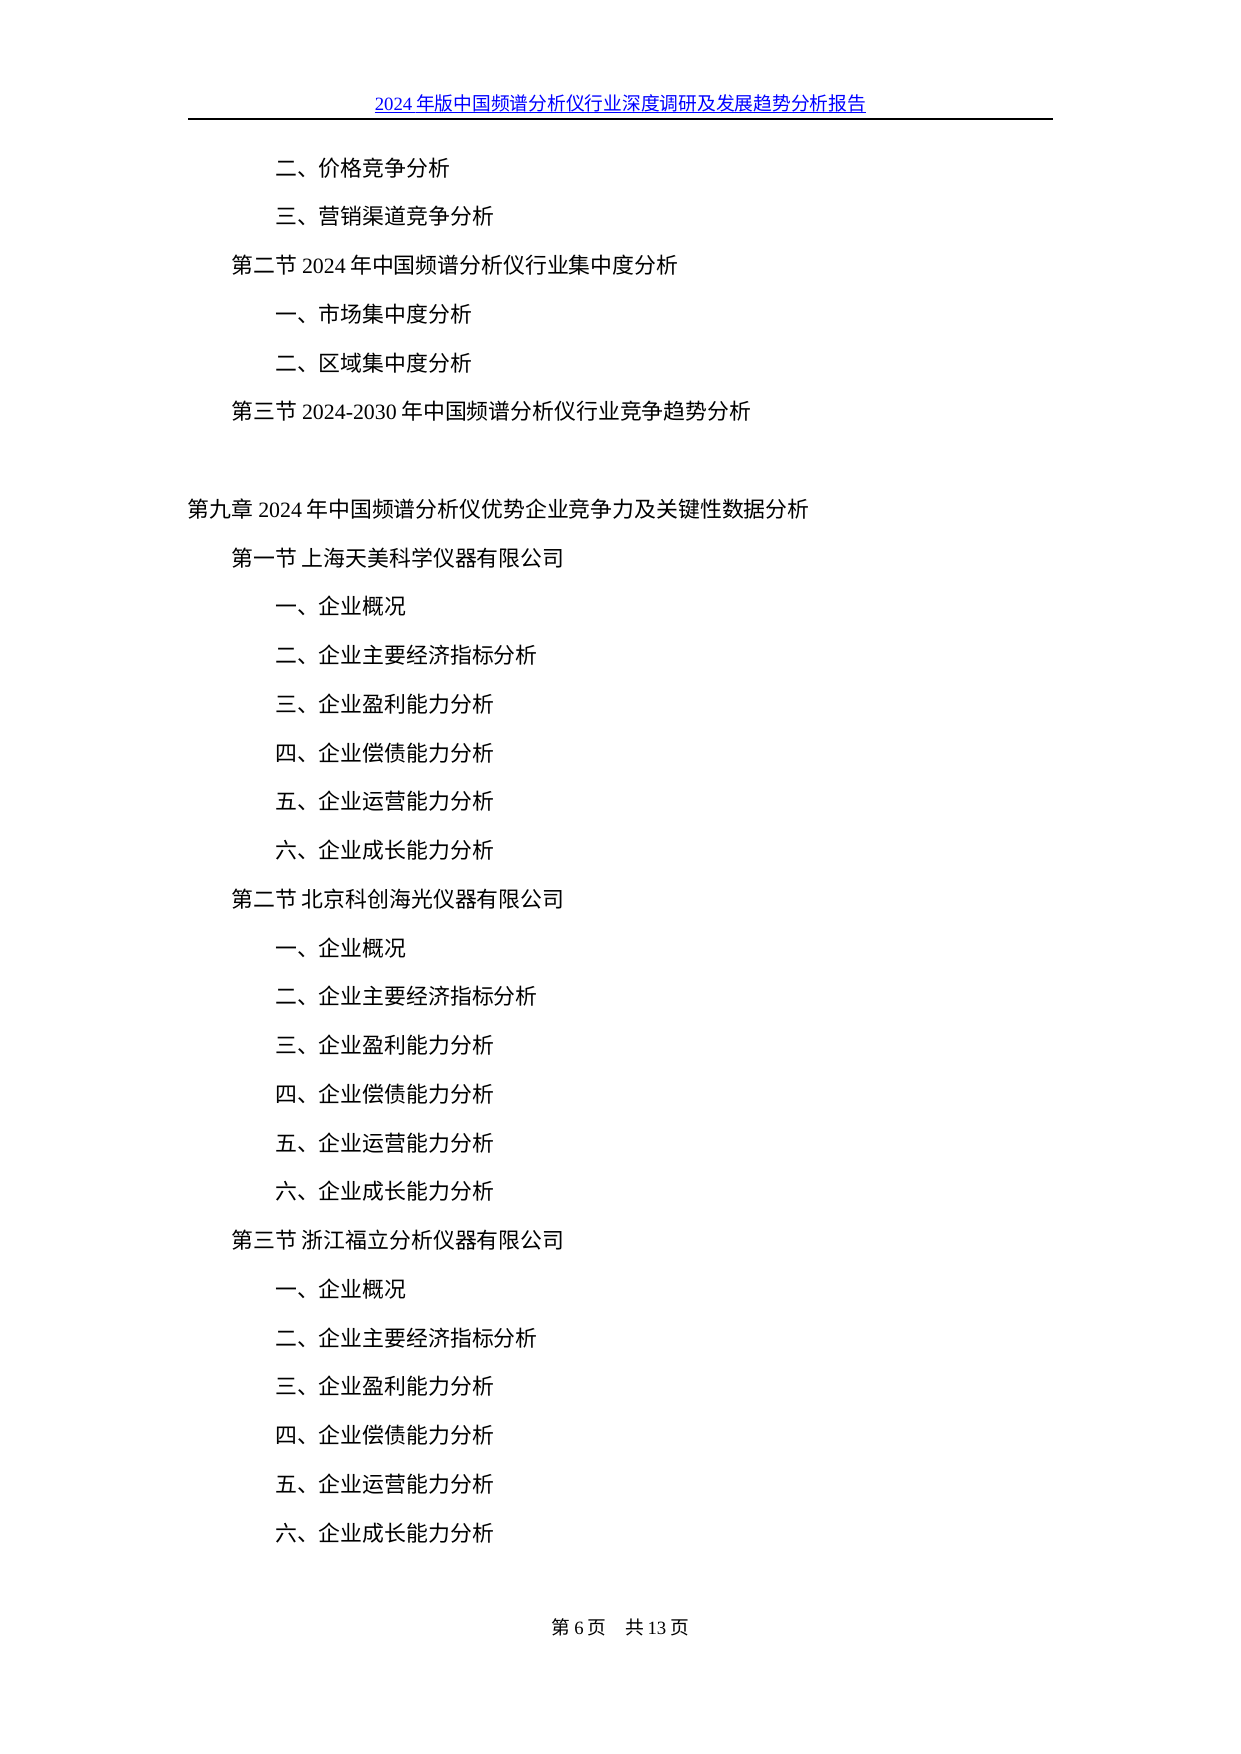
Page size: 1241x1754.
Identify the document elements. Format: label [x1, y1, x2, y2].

text [187, 150, 1053, 1548]
